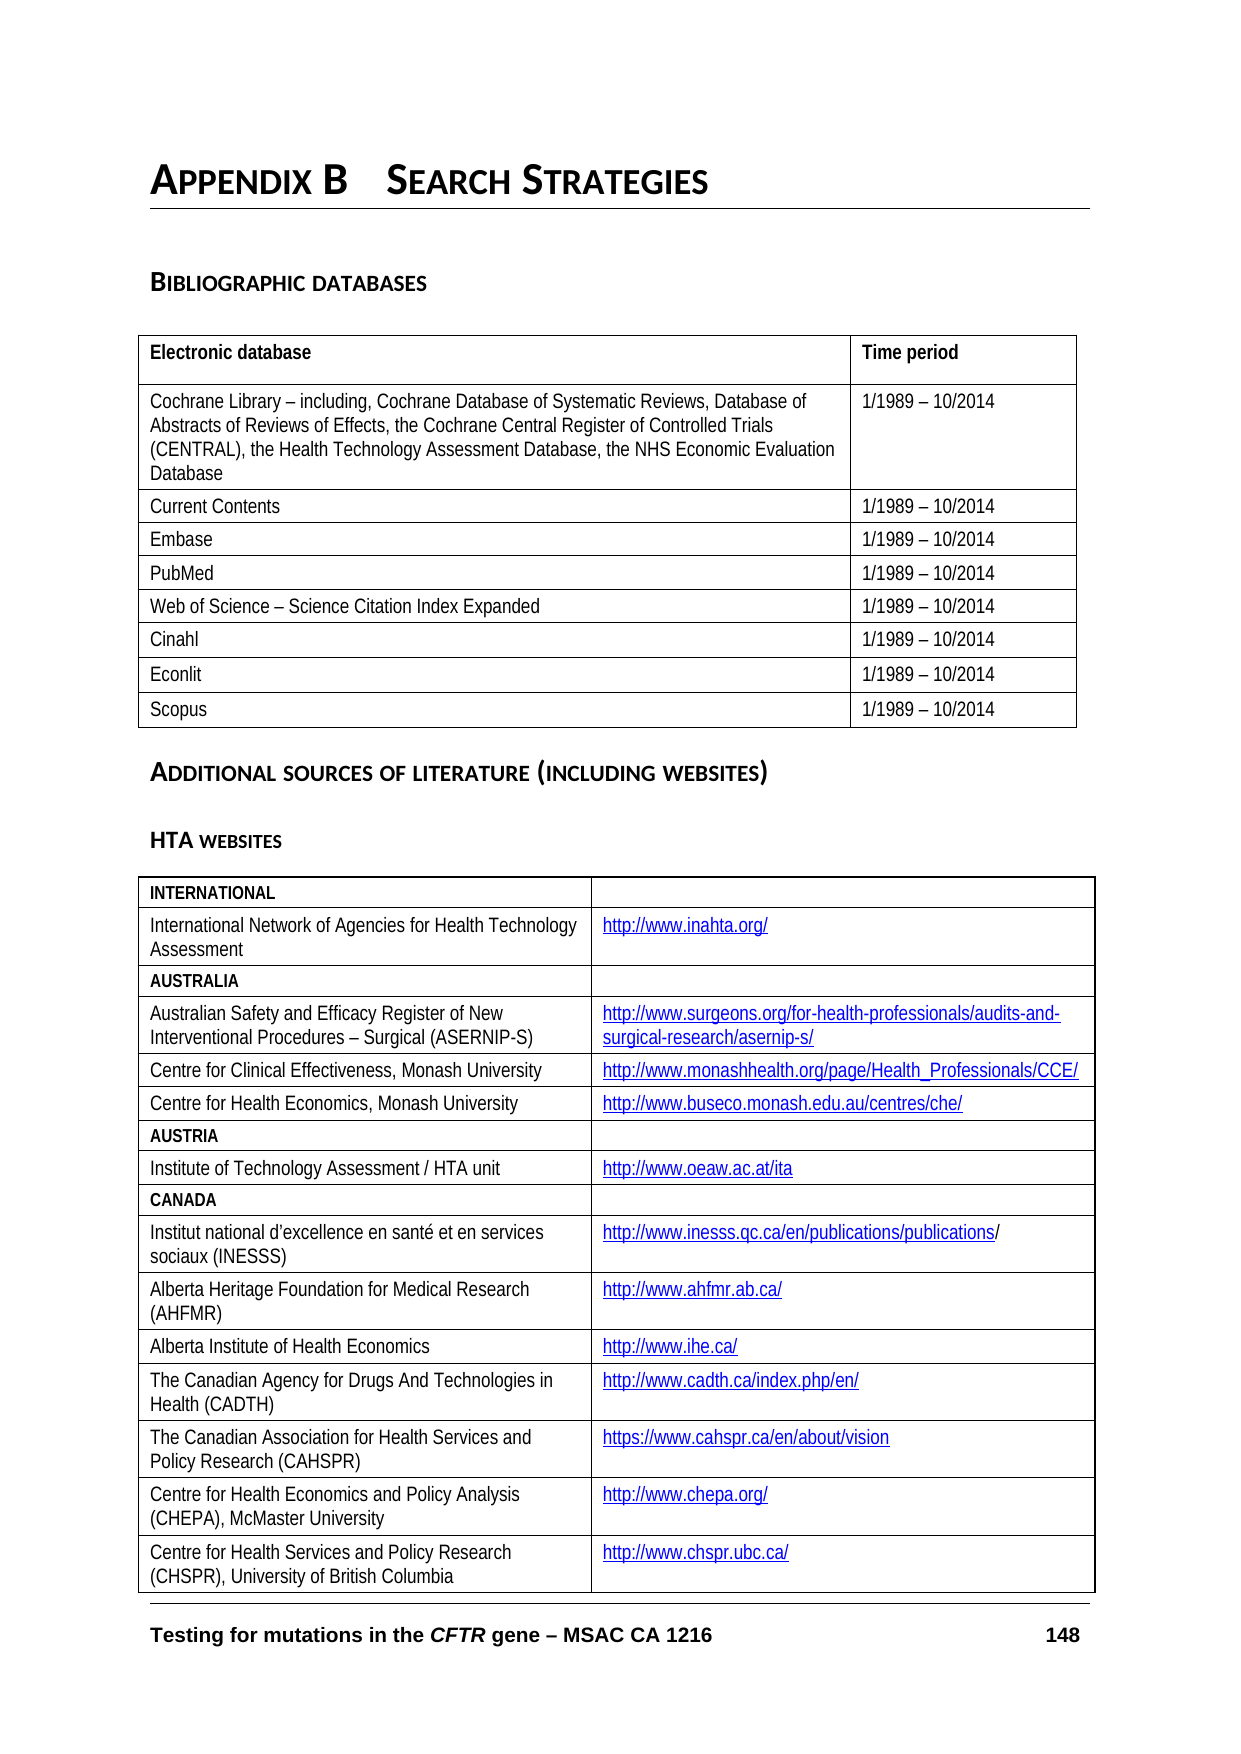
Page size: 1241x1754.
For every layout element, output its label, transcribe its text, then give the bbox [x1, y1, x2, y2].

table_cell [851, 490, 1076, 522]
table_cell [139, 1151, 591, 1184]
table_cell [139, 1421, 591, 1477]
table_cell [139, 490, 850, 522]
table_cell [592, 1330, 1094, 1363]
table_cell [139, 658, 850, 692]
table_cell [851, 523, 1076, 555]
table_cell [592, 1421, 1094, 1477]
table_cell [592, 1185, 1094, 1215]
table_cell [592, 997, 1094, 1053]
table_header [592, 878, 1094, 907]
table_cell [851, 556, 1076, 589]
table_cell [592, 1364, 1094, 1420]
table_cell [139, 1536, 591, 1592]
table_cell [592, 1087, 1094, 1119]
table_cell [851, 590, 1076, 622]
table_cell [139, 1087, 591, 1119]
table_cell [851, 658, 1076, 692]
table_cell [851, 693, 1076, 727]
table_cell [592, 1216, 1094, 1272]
subtitle HTA websites [150, 824, 1090, 855]
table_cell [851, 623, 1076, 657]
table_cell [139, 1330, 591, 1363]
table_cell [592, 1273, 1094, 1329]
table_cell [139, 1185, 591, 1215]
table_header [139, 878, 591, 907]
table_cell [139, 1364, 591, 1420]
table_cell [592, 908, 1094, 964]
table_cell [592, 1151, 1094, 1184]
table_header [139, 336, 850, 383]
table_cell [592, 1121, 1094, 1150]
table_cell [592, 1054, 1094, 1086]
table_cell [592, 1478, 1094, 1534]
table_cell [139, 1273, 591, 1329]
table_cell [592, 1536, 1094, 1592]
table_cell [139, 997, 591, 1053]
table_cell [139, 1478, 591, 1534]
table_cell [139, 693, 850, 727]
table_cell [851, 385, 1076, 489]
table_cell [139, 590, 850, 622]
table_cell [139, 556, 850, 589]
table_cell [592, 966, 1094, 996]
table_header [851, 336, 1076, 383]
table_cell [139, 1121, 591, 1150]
subtitle Bibliographic databases [150, 263, 1090, 299]
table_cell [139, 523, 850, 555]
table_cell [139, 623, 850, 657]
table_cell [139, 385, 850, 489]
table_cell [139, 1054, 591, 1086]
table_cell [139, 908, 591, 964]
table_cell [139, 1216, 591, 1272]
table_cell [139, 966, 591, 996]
subtitle Additional sources of literature (including websites) [150, 753, 1090, 789]
